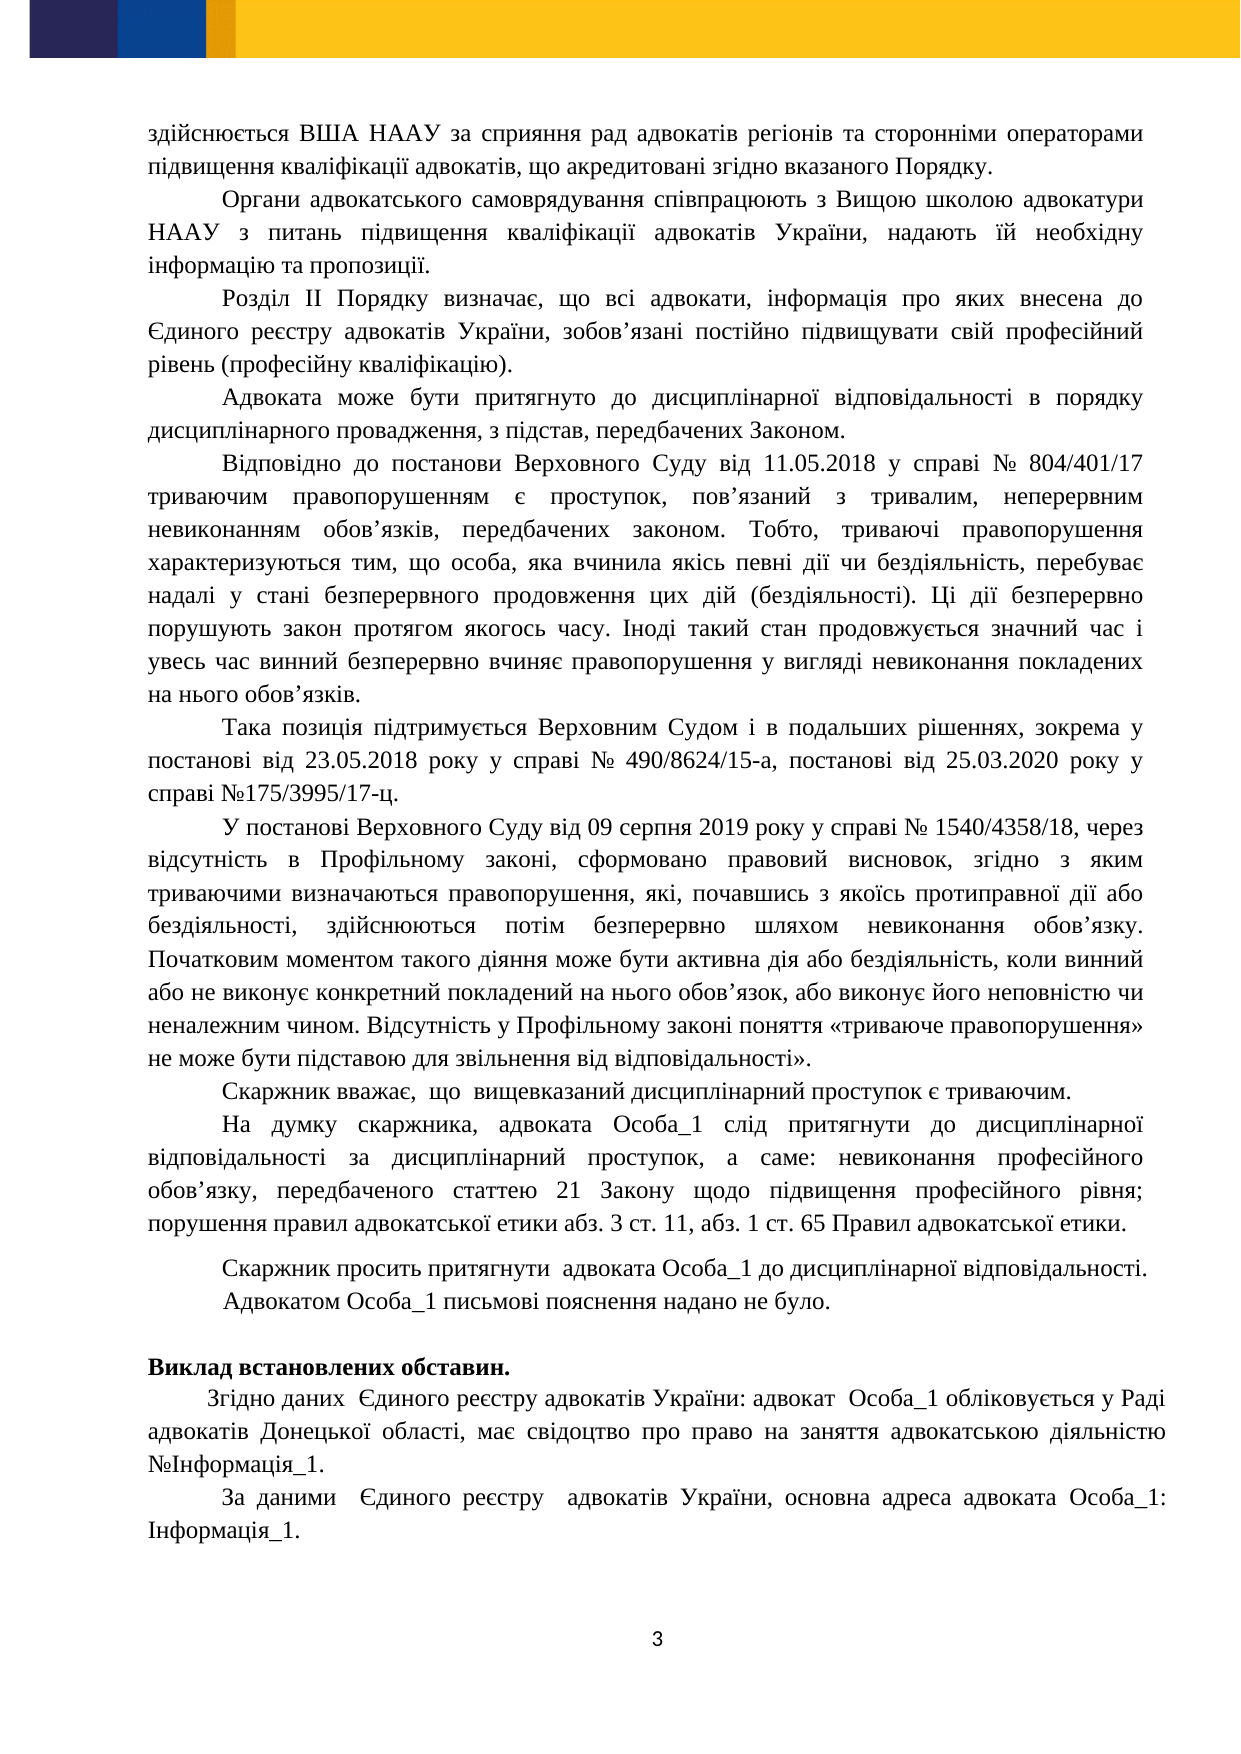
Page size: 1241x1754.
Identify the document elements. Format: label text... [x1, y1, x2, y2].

text Розділ II Порядку визначає, що всі адвокати, інформація про яких внесена до Єдиного реєстру адвокатів України, зобов’язані постійно підвищувати свій професійний рівень (професійну кваліфікацію). [148, 283, 1144, 378]
text На думку скаржника, адвоката Особа_1 слід притягнути до дисциплінарної відповідальності за дисциплінарний проступок, а саме: невиконання професійного обов’язку, передбаченого статтею 21 Закону щодо підвищення професійного рівня; порушення правил адвокатської етики абз. 3 ст. 11, абз. 1 ст. 65 Правил адвокатської етики. [148, 1109, 1144, 1237]
text За даними Єдиного реєстру адвокатів України, основна адреса адвоката Особа_1: Інформація_1. [148, 1482, 1167, 1544]
text Органи адвокатського самоврядування співпрацюють з Вищою школою адвокатури НААУ з питань підвищення кваліфікації адвокатів України, надають їй необхідну інформацію та пропозиції. [148, 184, 1144, 279]
text Скаржник просить притягнути адвоката Особа_1 до дисциплінарної відповідальності. [148, 1253, 1167, 1282]
text У постанові Верховного Суду від 09 серпня 2019 року у справі № 1540/4358/18, через відсутність в Профільному законі, сформовано правовий висновок, згідно з яким триваючими визначаються правопорушення, які, почавшись з якоїсь протиправної дії або бездіяльності, здійснюються потім безперервно шляхом невиконання обов’язку. Початковим моментом такого діяння може бути активна дія або бездіяльність, коли винний або не виконує конкретний покладений на нього обов’язок, або виконує його неповністю чи неналежним чином. Відсутність у Профільному законі поняття «триваюче правопорушення» не може бути підставою для звільнення від відповідальності». [148, 812, 1144, 1071]
text Виклад встановлених обставин. [148, 1352, 1167, 1381]
text Така позиція підтримується Верховним Судом і в подальших рішеннях, зокрема у постанові від 23.05.2018 року у справі № 490/8624/15-а, постанові від 25.03.2020 року у справі №175/3995/17-ц. [148, 712, 1144, 807]
text Скаржник вважає, що вищевказаний дисциплінарний проступок є триваючим. [148, 1076, 1144, 1104]
list Згідно даних Єдиного реєстру адвокатів України: адвокат Особа_1 обліковується у Раді адвокатів Донецької області, має свідоцтво про право на заняття адвокатською діяльністю №Інформація_1. [148, 1383, 1167, 1478]
text Відповідно до постанови Верховного Суду від 11.05.2018 у справі № 804/401/17 триваючим правопорушенням є проступок, пов’язаний з тривалим, неперервним невиконанням обов’язків, передбачених законом. Тобто, триваючі правопорушення характеризуються тим, що особа, яка вчинила якісь певні дії чи бездіяльність, перебуває надалі у стані безперервного продовження цих дій (бездіяльності). Ці дії безперервно порушують закон протягом якогось часу. Іноді такий стан продовжується значний час і увесь час винний безперервно вчиняє правопорушення у вигляді невиконання покладених на нього обов’язків. [148, 448, 1144, 708]
picture [29, 0, 1241, 58]
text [148, 118, 1144, 180]
text Адвоката може бути притягнуто до дисциплінарної відповідальності в порядку дисциплінарного провадження, з підстав, передбачених Законом. [148, 382, 1144, 444]
text Адвокатом Особа_1 письмові пояснення надано не було. [148, 1286, 1167, 1315]
